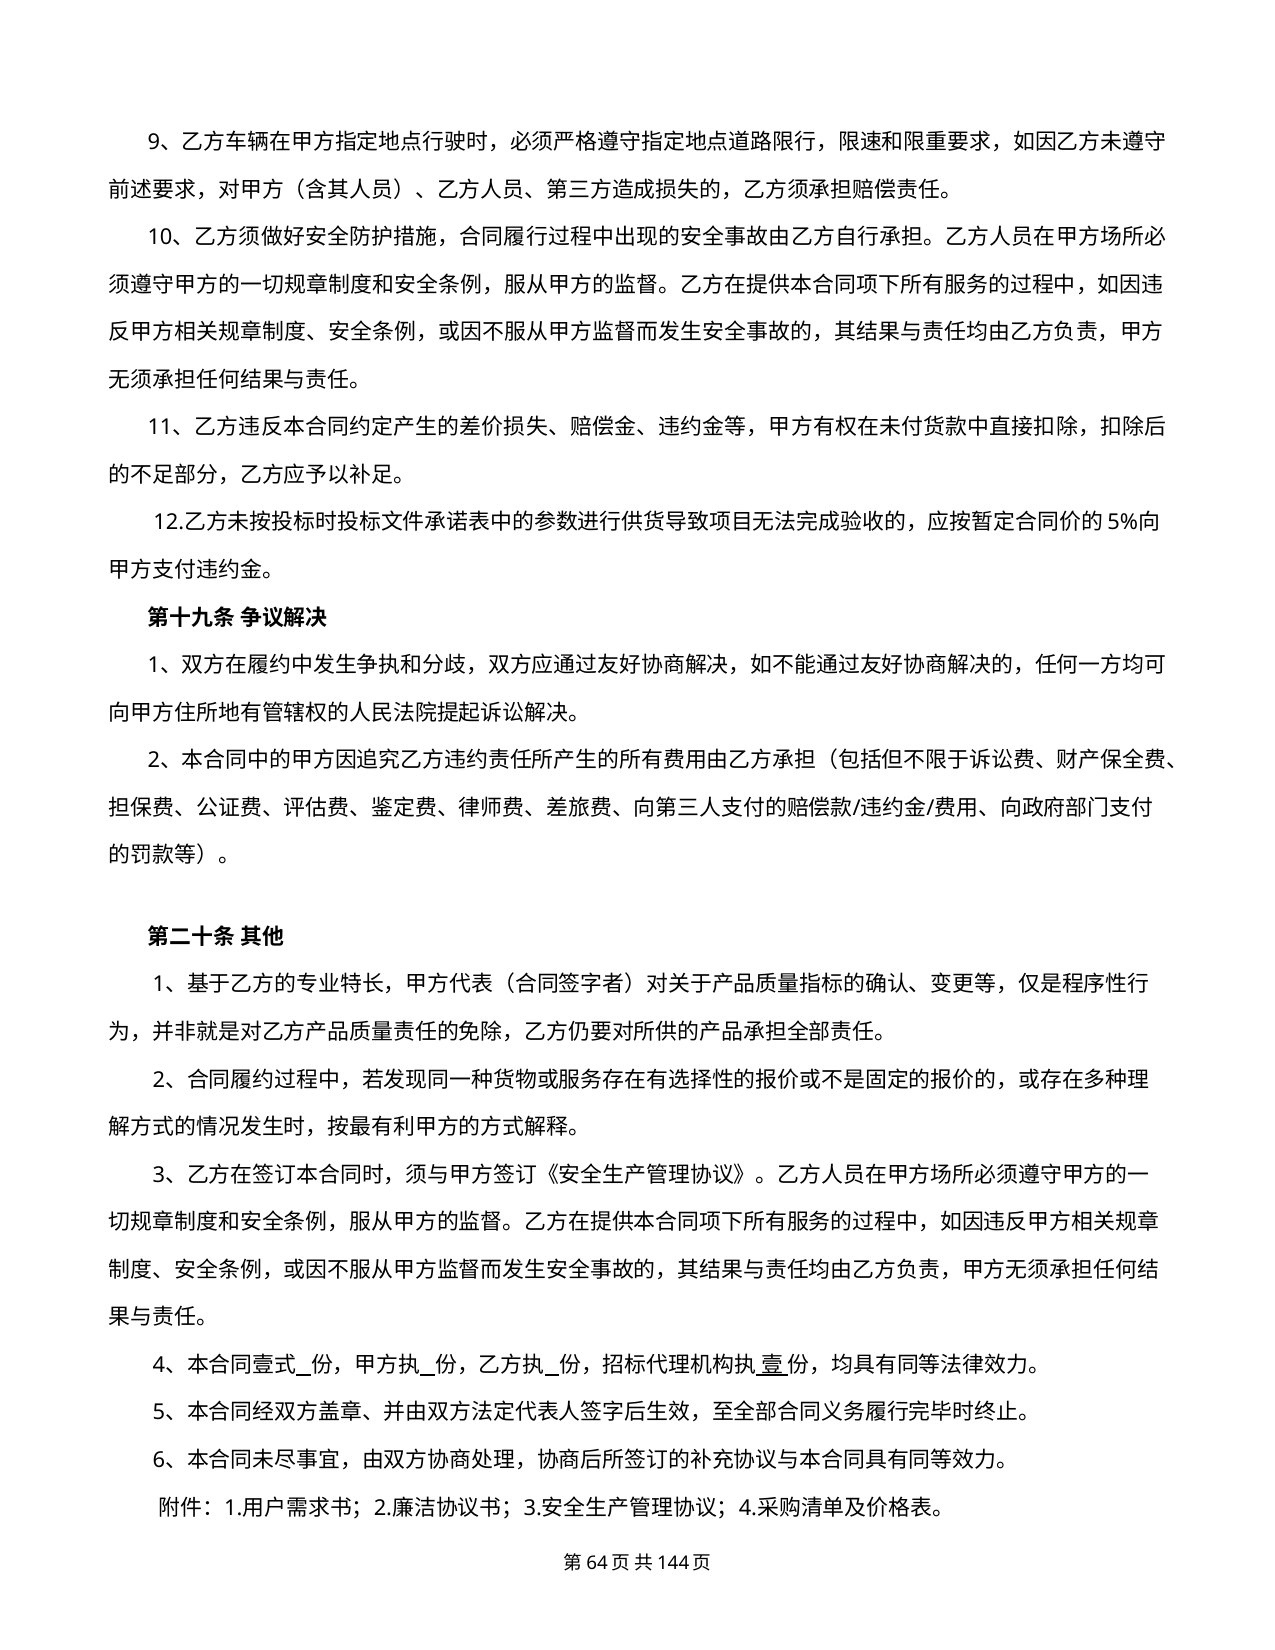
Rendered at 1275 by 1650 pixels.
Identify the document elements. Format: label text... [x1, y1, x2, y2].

text 6、本合同未尽事宜，由双方协商处理，协商后所签订的补充协议与本合同具有同等效力。 [109, 1442, 1166, 1474]
text 5、本合同经双方盖章、并由双方法定代表人签字后生效，至全部合同义务履行完毕时终止。 [109, 1394, 1166, 1426]
text 11、乙方违反本合同约定产生的差价损失、赔偿金、违约金等，甲方有权在未付货款中直接扣除，扣除后的不足部分，乙方应予以补足。 [109, 409, 1166, 488]
text 第二十条 其他 [109, 919, 1166, 951]
text 9、乙方车辆在甲方指定地点行驶时，必须严格遵守指定地点道路限行，限速和限重要求，如因乙方未遵守前述要求，对甲方（含其人员）、乙方人员、第三方造成损失的，乙方须承担赔偿责任。 [109, 124, 1166, 203]
text 1、双方在履约中发生争执和分歧，双方应通过友好协商解决，如不能通过友好协商解决的，任何一方均可向甲方住所地有管辖权的人民法院提起诉讼解决。 [109, 647, 1166, 726]
text 4、本合同壹式 份，甲方执 份，乙方执 份，招标代理机构执 壹 份，均具有同等法律效力。 [109, 1347, 1166, 1378]
text 第十九条 争议解决 [109, 599, 1166, 631]
text 3、乙方在签订本合同时，须与甲方签订《安全生产管理协议》。乙方人员在甲方场所必须遵守甲方的一切规章制度和安全条例，服从甲方的监督。乙方在提供本合同项下所有服务的过程中，如因违反甲方相关规章制度、安全条例，或因不服从甲方监督而发生安全事故的，其结果与责任均由乙方负责，甲方无须承担任何结果与责任。 [109, 1157, 1166, 1331]
text 附件：1.用户需求书；2.廉洁协议书；3.安全生产管理协议；4.采购清单及价格表。 [109, 1489, 1166, 1521]
text 1、基于乙方的专业特长，甲方代表（合同签字者）对关于产品质量指标的确认、变更等，仅是程序性行为，并非就是对乙方产品质量责任的免除，乙方仍要对所供的产品承担全部责任。 [109, 966, 1166, 1046]
text 2、本合同中的甲方因追究乙方违约责任所产生的所有费用由乙方承担（包括但不限于诉讼费、财产保全费、担保费、公证费、评估费、鉴定费、律师费、差旅费、向第三人支付的赔偿款/违约金/费用、向政府部门支付的罚款等）。 [109, 742, 1166, 869]
text 10、乙方须做好安全防护措施，合同履行过程中出现的安全事故由乙方自行承担。乙方人员在甲方场所必须遵守甲方的一切规章制度和安全条例，服从甲方的监督。乙方在提供本合同项下所有服务的过程中，如因违反甲方相关规章制度、安全条例，或因不服从甲方监督而发生安全事故的，其结果与责任均由乙方负责，甲方无须承担任何结果与责任。 [109, 219, 1166, 393]
text 2、合同履约过程中，若发现同一种货物或服务存在有选择性的报价或不是固定的报价的，或存在多种理解方式的情况发生时，按最有利甲方的方式解释。 [109, 1062, 1166, 1141]
text 12.乙方未按投标时投标文件承诺表中的参数进行供货导致项目无法完成验收的，应按暂定合同价的5%向甲方支付违约金。 [109, 504, 1166, 584]
